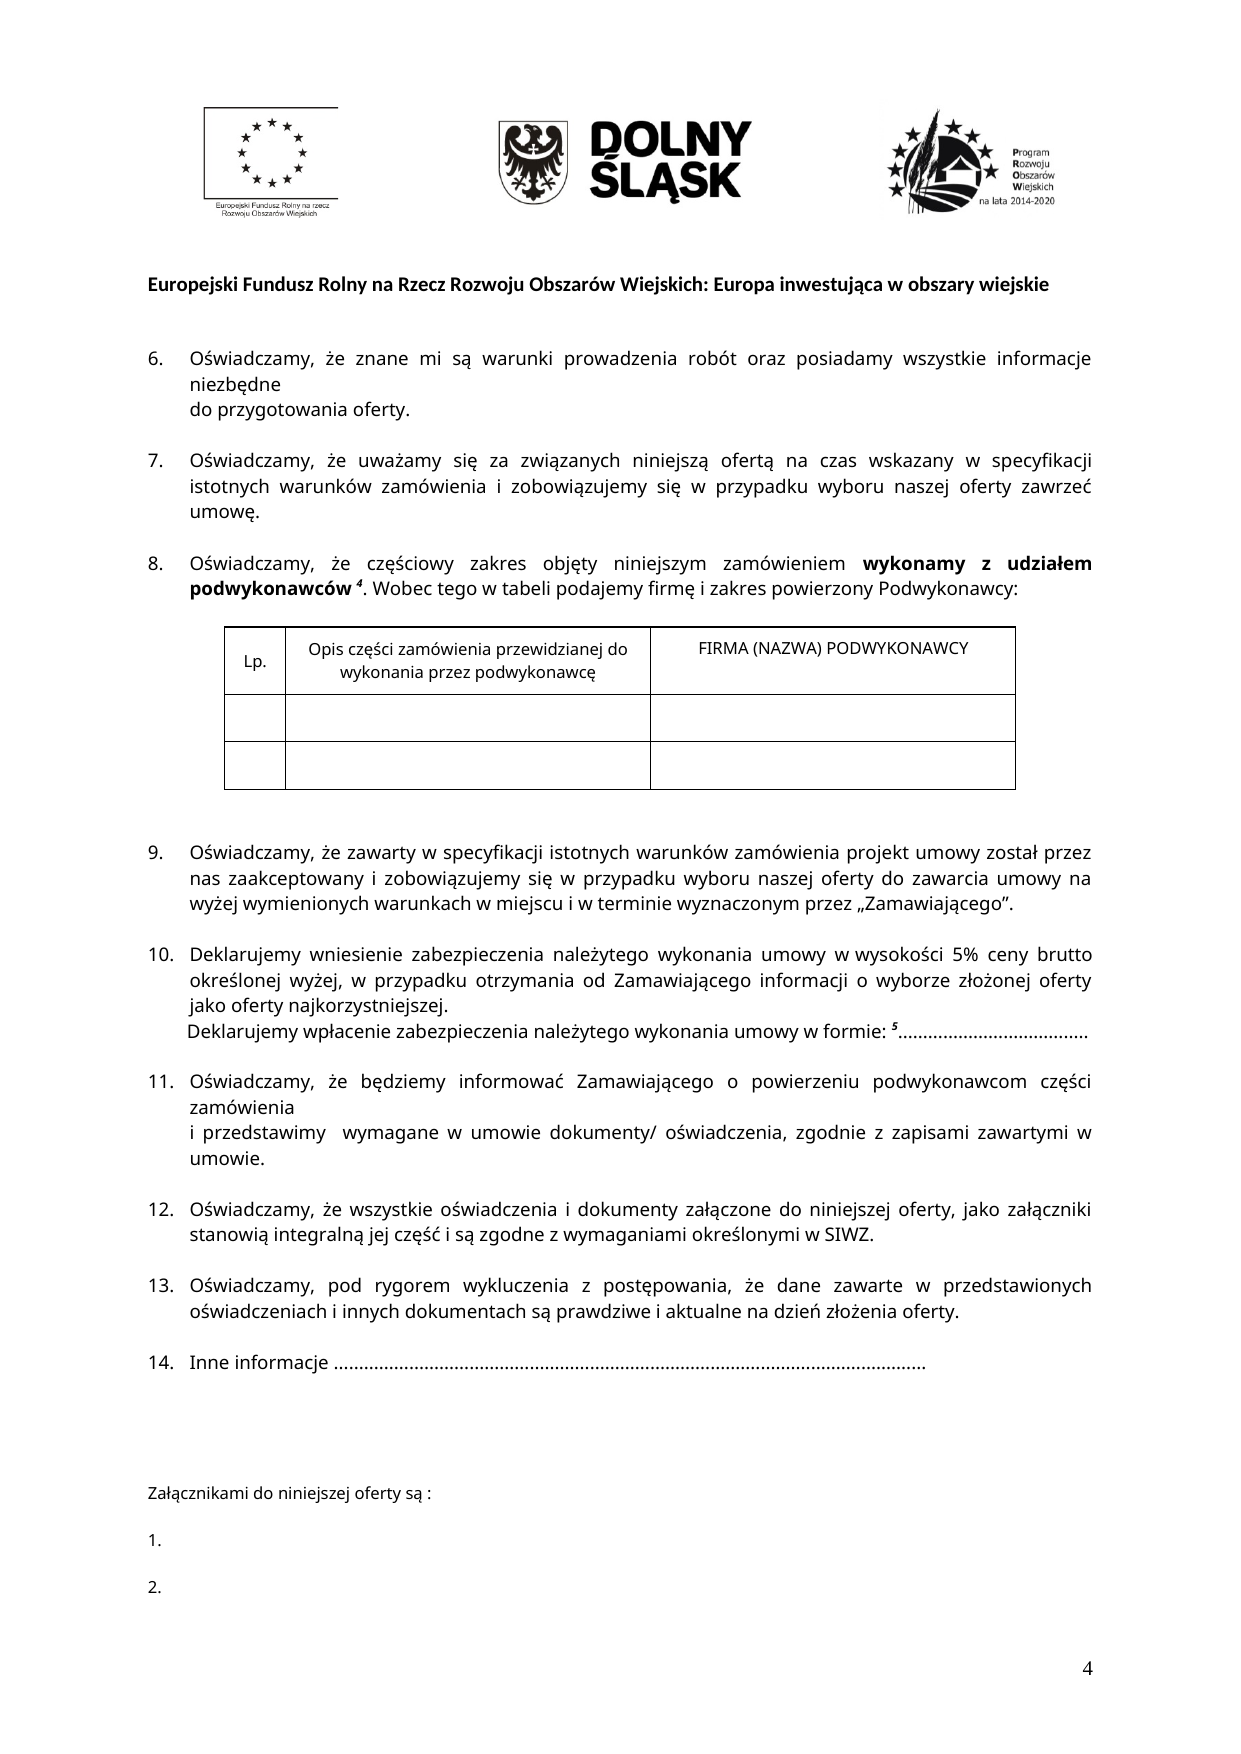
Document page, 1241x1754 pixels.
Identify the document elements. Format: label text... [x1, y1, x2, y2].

picture [878, 99, 1063, 219]
list Oświadczamy, że zawarty w specyfikacji istotnych warunków zamówienia projekt umowy został przez nas zaakceptowany i zobowiązujemy się w przypadku wyboru naszej oferty do zawarcia umowy na wyżej wymienionych warunkach w miejscu i w terminie wyznaczonym przez „Zamawiającego”. [148, 840, 1093, 916]
list Oświadczamy, że znane mi są warunki prowadzenia robót oraz posiadamy wszystkie informacje niezbędne do przygotowania oferty. [148, 346, 1093, 422]
text 1. [148, 1528, 1093, 1551]
text Załącznikami do niniejszej oferty są : [148, 1482, 1093, 1504]
table_cell [286, 742, 650, 788]
table_header Lp. [225, 628, 285, 694]
text Deklarujemy wpłacenie zabezpieczenia należytego wykonania umowy w formie: 5...................................... [148, 1018, 1093, 1044]
list Oświadczamy, pod rygorem wykluczenia z postępowania, że dane zawarte w przedstawionych oświadczeniach i innych dokumentach są prawdziwe i aktualne na dzień złożenia oferty. [148, 1273, 1093, 1324]
list Inne informacje ...................................................................................................................... [148, 1349, 1093, 1375]
text 2. [148, 1575, 1093, 1598]
table_header FIRMA (NAZWA) PODWYKONAWCY [651, 628, 1015, 694]
list Oświadczamy, że będziemy informować Zamawiającego o powierzeniu podwykonawcom części zamówienia i przedstawimy wymagane w umowie dokumenty/ oświadczenia, zgodnie z zapisami zawartymi w umowie. [148, 1068, 1093, 1171]
table_cell [225, 695, 285, 741]
table_cell [651, 742, 1015, 788]
picture [203, 107, 338, 217]
table_cell [286, 695, 650, 741]
table_header Opis części zamówienia przewidzianej do wykonania przez podwykonawcę [286, 628, 650, 694]
list Deklarujemy wniesienie zabezpieczenia należytego wykonania umowy w wysokości 5% ceny brutto określonej wyżej, w przypadku otrzymania od Zamawiającego informacji o wyborze złożonej oferty jako oferty najkorzystniejszej. [148, 942, 1093, 1018]
list Oświadczamy, że uważamy się za związanych niniejszą ofertą na czas wskazany w specyfikacji istotnych warunków zamówienia i zobowiązujemy się w przypadku wyboru naszej oferty zawrzeć umowę. [148, 448, 1093, 524]
table_cell [651, 695, 1015, 741]
picture [486, 108, 759, 209]
list Oświadczamy, że wszystkie oświadczenia i dokumenty załączone do niniejszej oferty, jako załączniki stanowią integralną jej część i są zgodne z wymaganiami określonymi w SIWZ. [148, 1196, 1093, 1247]
table_cell [225, 742, 285, 788]
list Oświadczamy, że częściowy zakres objęty niniejszym zamówieniem wykonamy z udziałem podwykonawców 4. Wobec tego w tabeli podajemy firmę i zakres powierzony Podwykonawcy: [148, 550, 1093, 601]
